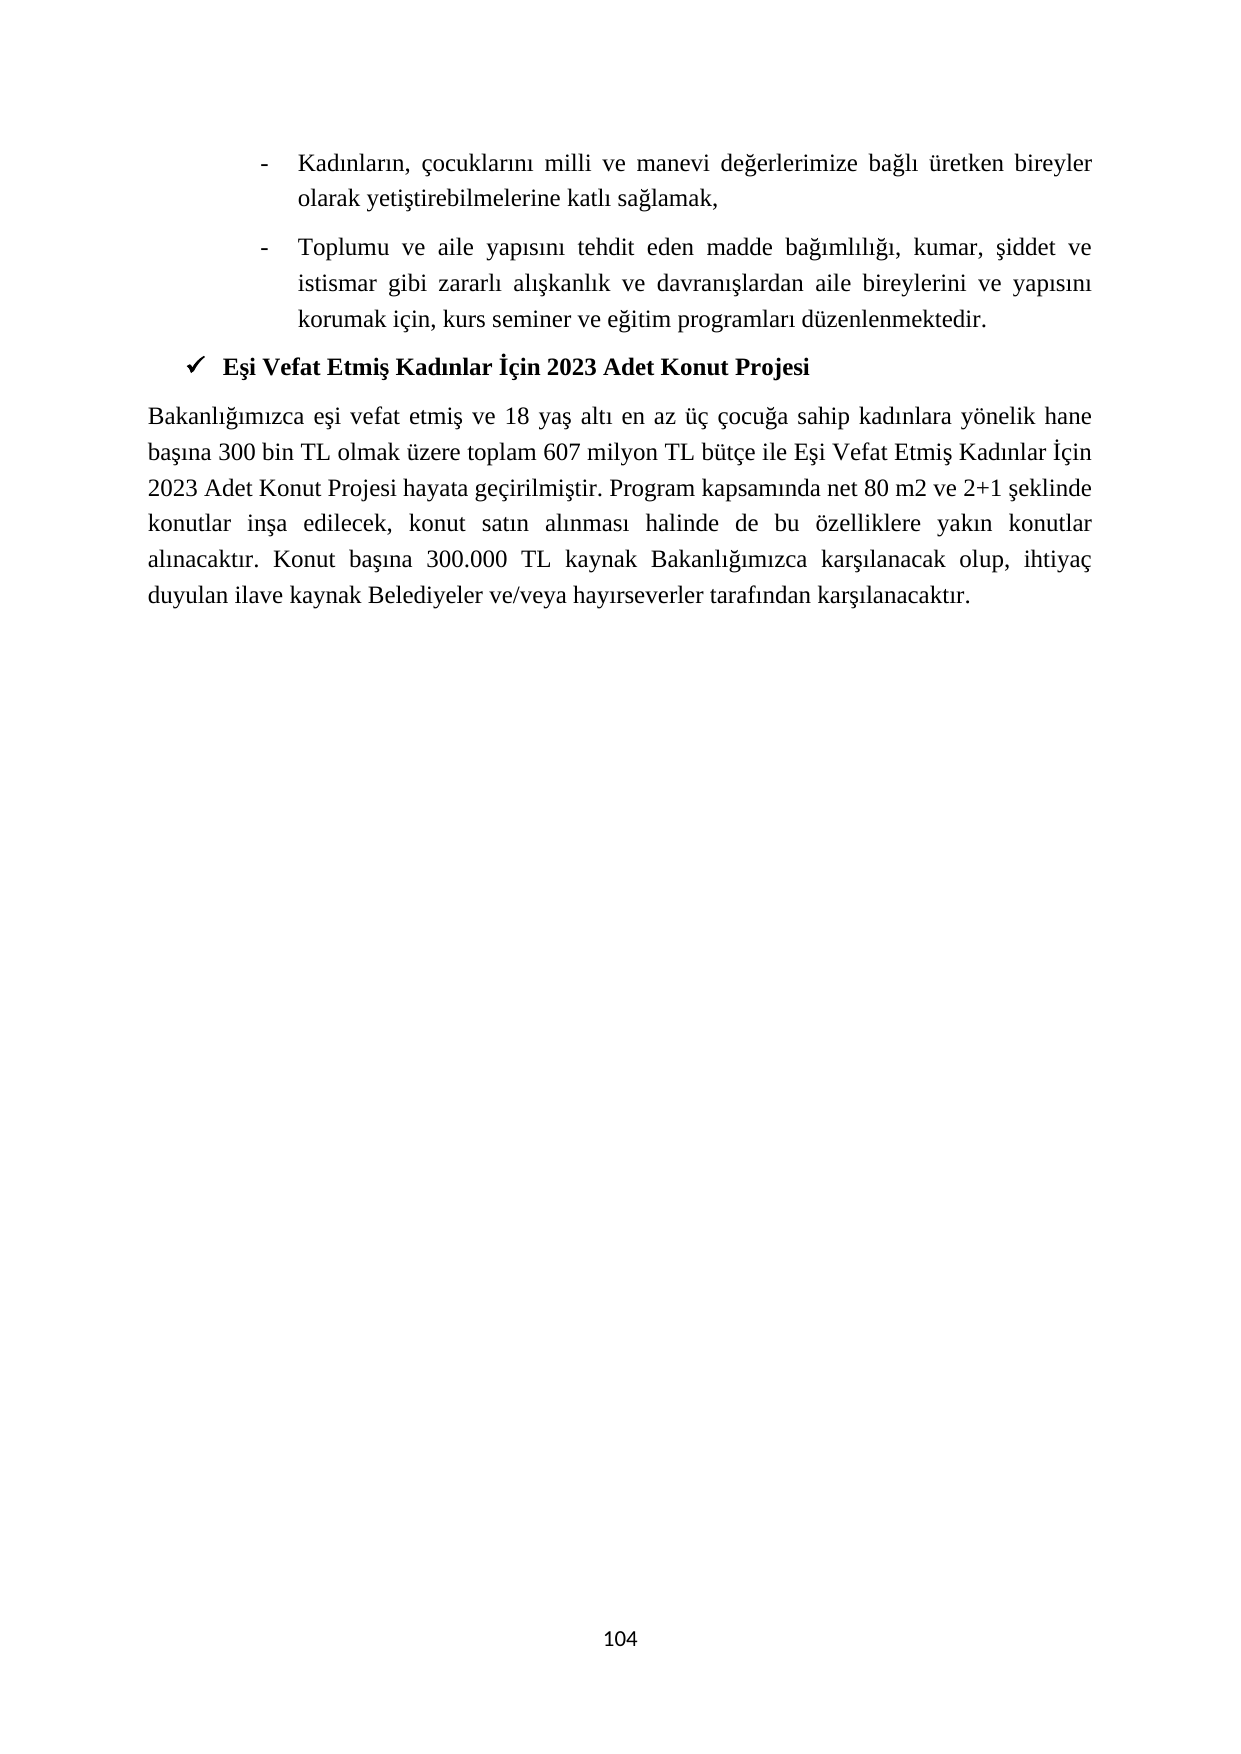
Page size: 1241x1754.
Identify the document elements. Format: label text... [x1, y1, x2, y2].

list Kadınların, çocuklarını milli ve manevi değerlerimize bağlı üretken bireyler olarak yetiştirebilmelerine katlı sağlamak, [260, 148, 1093, 212]
list Toplumu ve aile yapısını tehdit eden madde bağımlılığı, kumar, şiddet ve istismar gibi zararlı alışkanlık ve davranışlardan aile bireylerini ve yapısını korumak için, kurs seminer ve eğitim programları düzenlenmektedir. [260, 232, 1093, 333]
text Bakanlığımızca eşi vefat etmiş ve 18 yaş altı en az üç çocuğa sahip kadınlara yönelik hane başına 300 bin TL olmak üzere toplam 607 milyon TL bütçe ile Eşi Vefat Etmiş Kadınlar İçin 2023 Adet Konut Projesi hayata geçirilmiştir. Program kapsamında net 80 m2 ve 2+1 şeklinde konutlar inşa edilecek, konut satın alınması halinde de bu özelliklere yakın konutlar alınacaktır. Konut başına 300.000 TL kaynak Bakanlığımızca karşılanacak olup, ihtiyaç duyulan ilave kaynak Belediyeler ve/veya hayırseverler tarafından karşılanacaktır. [148, 401, 1093, 609]
list Eşi Vefat Etmiş Kadınlar İçin 2023 Adet Konut Projesi [185, 352, 1093, 381]
